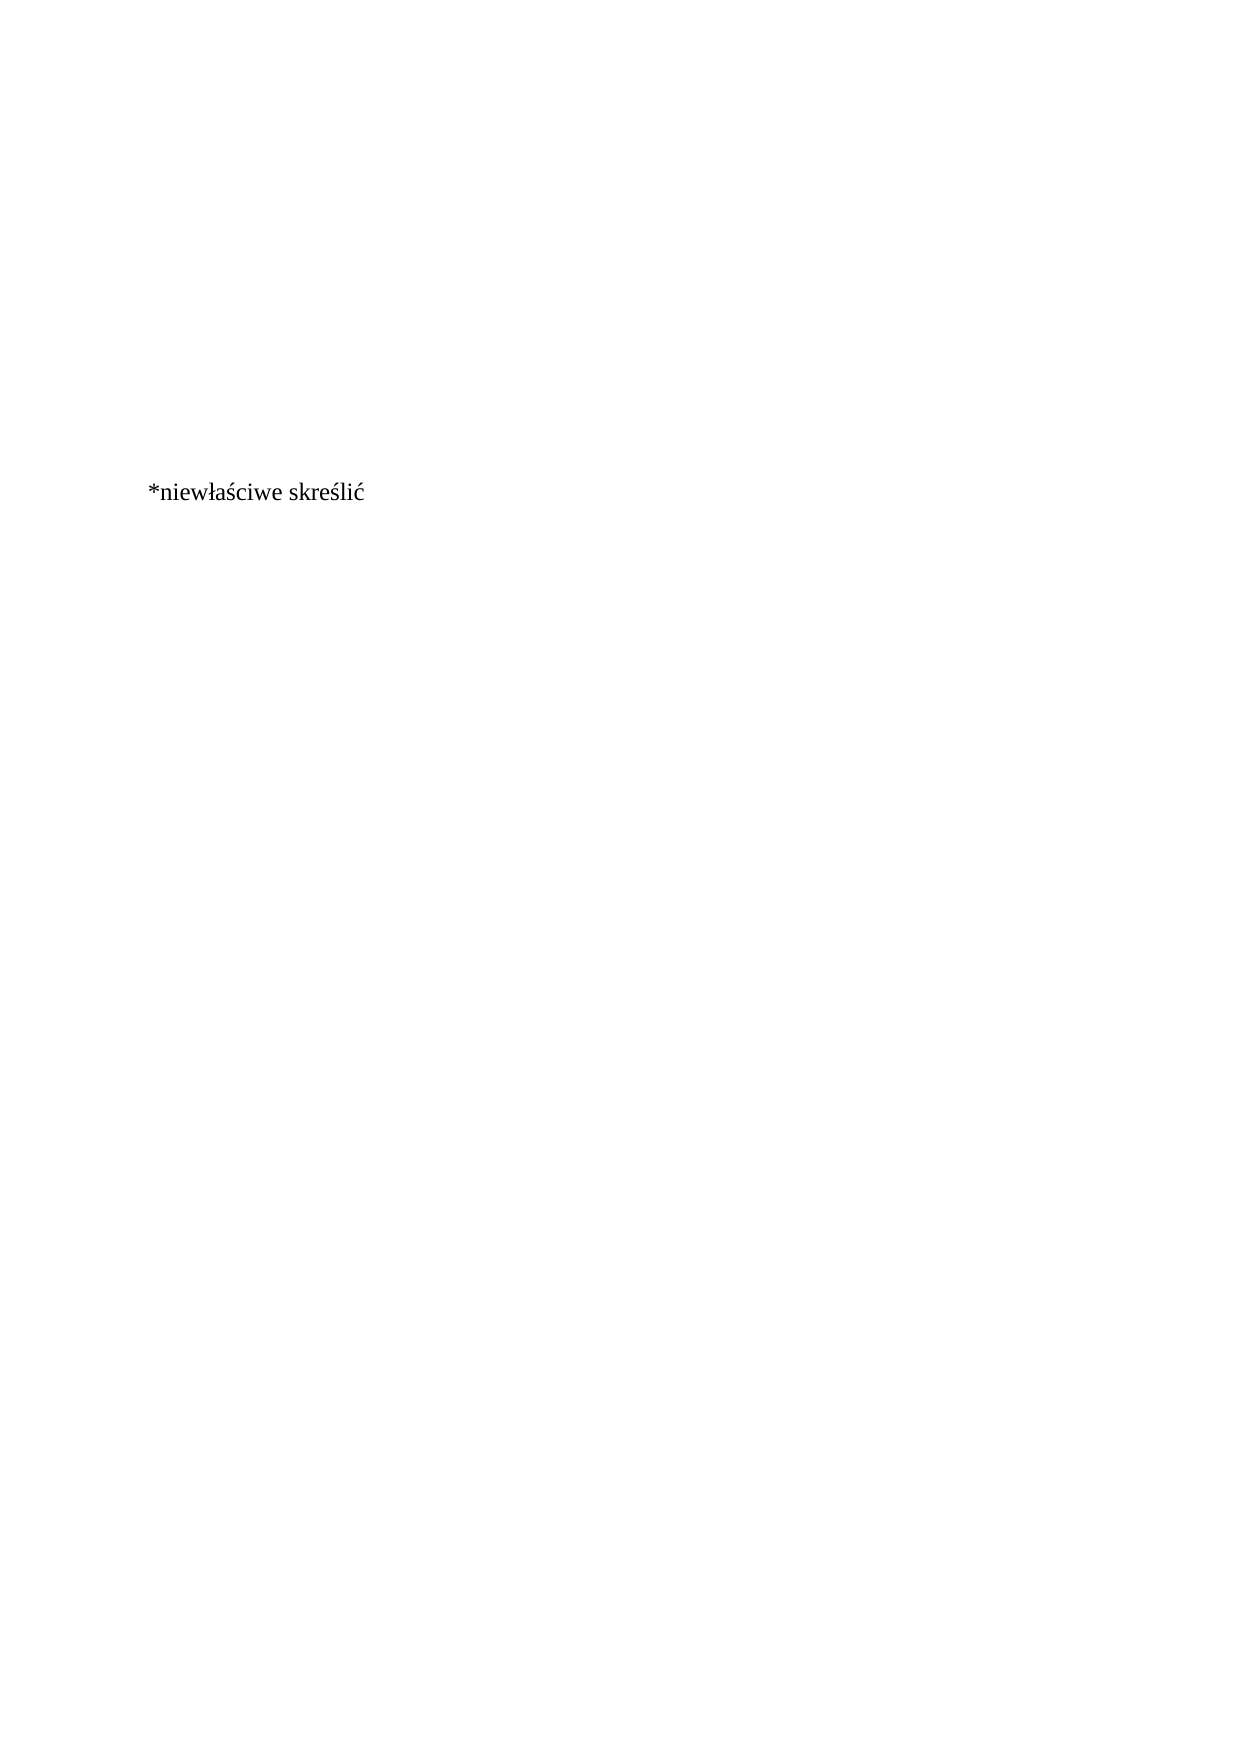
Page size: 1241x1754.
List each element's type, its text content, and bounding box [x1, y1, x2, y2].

text *niewłaściwe skreślić [148, 477, 1093, 506]
